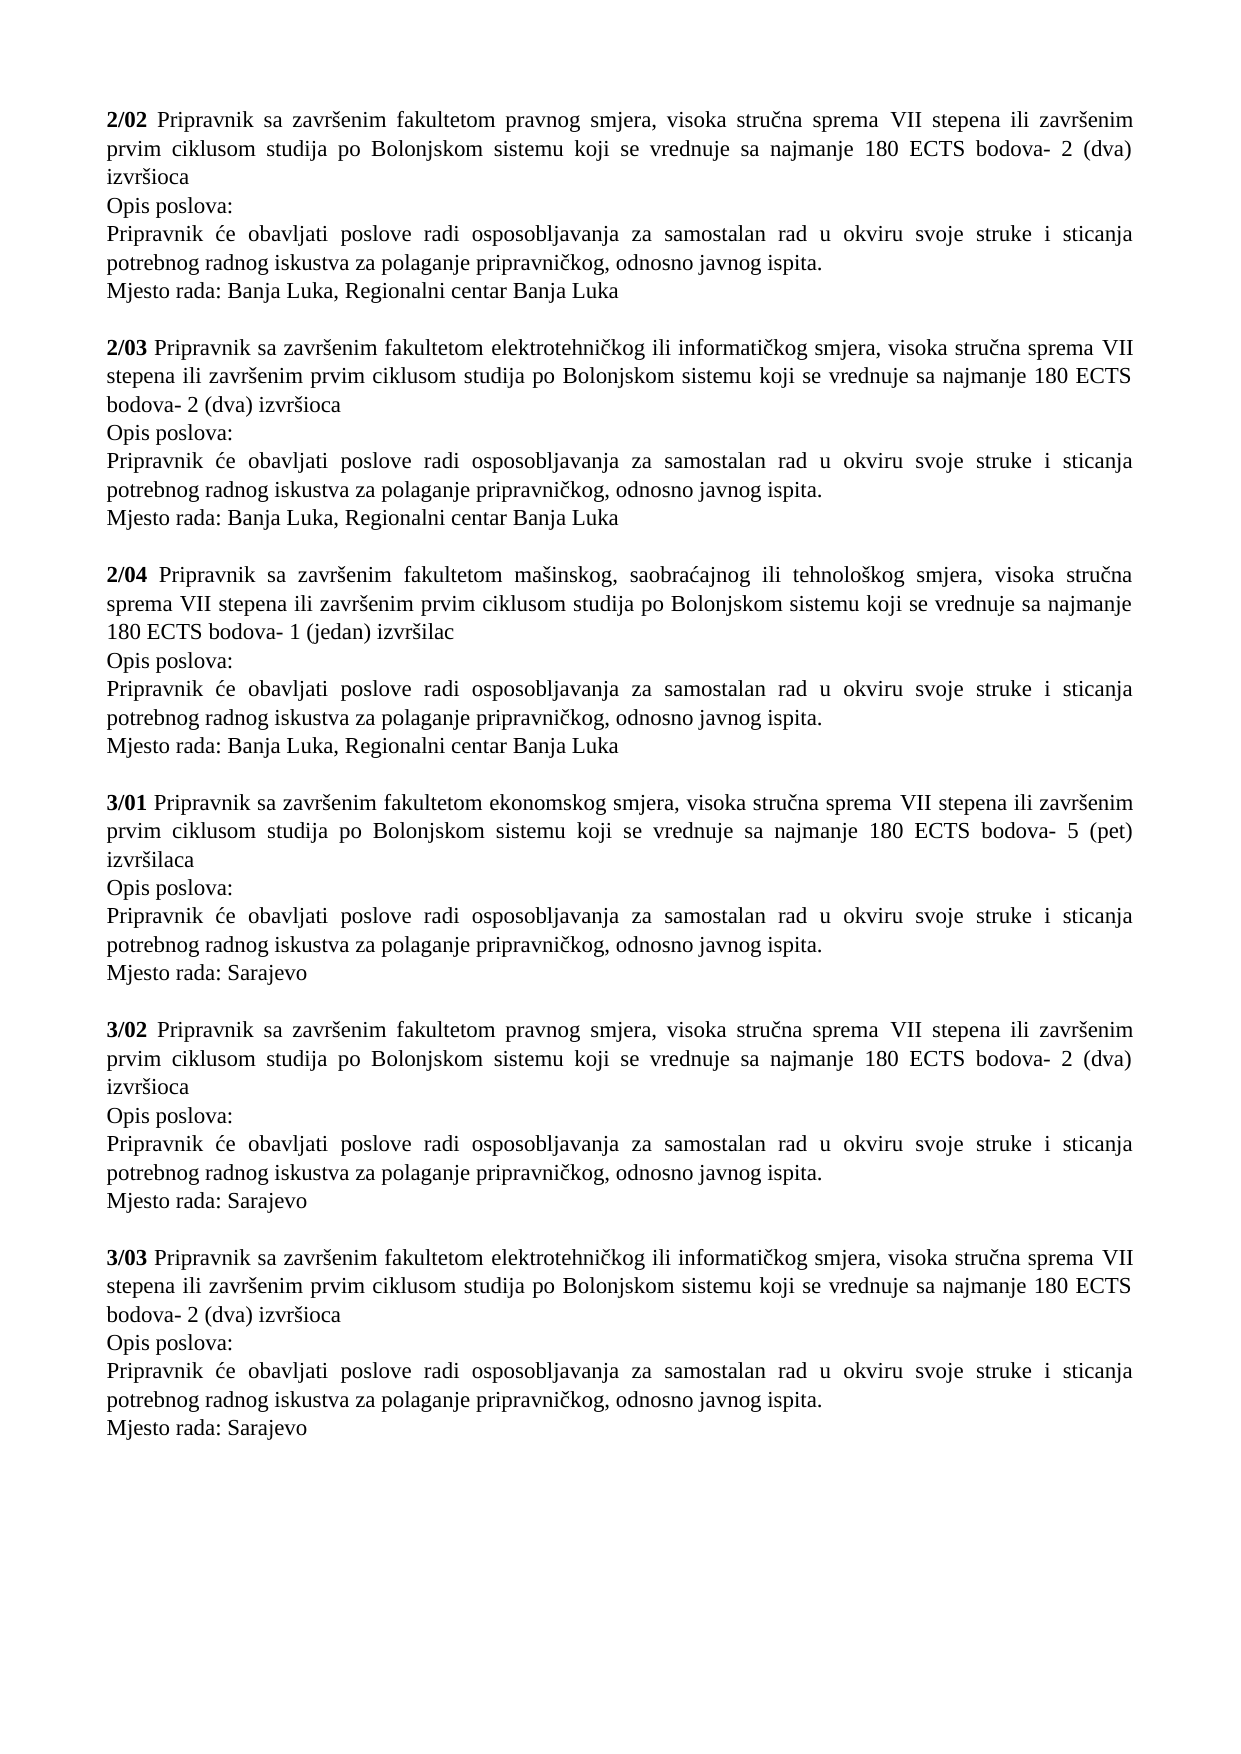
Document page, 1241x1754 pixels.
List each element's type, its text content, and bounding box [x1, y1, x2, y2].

text Opis poslova: [106, 192, 1134, 218]
text 3/01 Pripravnik sa završenim fakultetom ekonomskog smjera, visoka stručna sprema VII stepena ili završenim prvim ciklusom studija po Bolonjskom sistemu koji se vrednuje sa najmanje 180 ECTS bodova- 5 (pet) izvršilaca [106, 789, 1134, 872]
text Mjesto rada: Banja Luka, Regionalni centar Banja Luka [106, 732, 1134, 758]
text Opis poslova: [106, 647, 1134, 673]
text Mjesto rada: Sarajevo [106, 1187, 1134, 1213]
text 2/03 Pripravnik sa završenim fakultetom elektrotehničkog ili informatičkog smjera, visoka stručna sprema VII stepena ili završenim prvim ciklusom studija po Bolonjskom sistemu koji se vrednuje sa najmanje 180 ECTS bodova- 2 (dva) izvršioca [106, 334, 1134, 417]
text 3/03 Pripravnik sa završenim fakultetom elektrotehničkog ili informatičkog smjera, visoka stručna sprema VII stepena ili završenim prvim ciklusom studija po Bolonjskom sistemu koji se vrednuje sa najmanje 180 ECTS bodova- 2 (dva) izvršioca [106, 1244, 1134, 1327]
text 2/02 Pripravnik sa završenim fakultetom pravnog smjera, visoka stručna sprema VII stepena ili završenim prvim ciklusom studija po Bolonjskom sistemu koji se vrednuje sa najmanje 180 ECTS bodova- 2 (dva) izvršioca [106, 106, 1134, 189]
text Opis poslova: [106, 1102, 1134, 1128]
text 3/02 Pripravnik sa završenim fakultetom pravnog smjera, visoka stručna sprema VII stepena ili završenim prvim ciklusom studija po Bolonjskom sistemu koji se vrednuje sa najmanje 180 ECTS bodova- 2 (dva) izvršioca [106, 1016, 1134, 1099]
text Opis poslova: [106, 419, 1134, 446]
text Opis poslova: [106, 1329, 1134, 1356]
text Mjesto rada: Banja Luka, Regionalni centar Banja Luka [106, 504, 1134, 531]
text Mjesto rada: Sarajevo [106, 1414, 1134, 1441]
text Mjesto rada: Banja Luka, Regionalni centar Banja Luka [106, 277, 1134, 303]
text 2/04 Pripravnik sa završenim fakultetom mašinskog, saobraćajnog ili tehnološkog smjera, visoka stručna sprema VII stepena ili završenim prvim ciklusom studija po Bolonjskom sistemu koji se vrednuje sa najmanje 180 ECTS bodova- 1 (jedan) izvršilac [106, 561, 1134, 644]
text Mjesto rada: Sarajevo [106, 959, 1134, 986]
text Opis poslova: [106, 874, 1134, 901]
